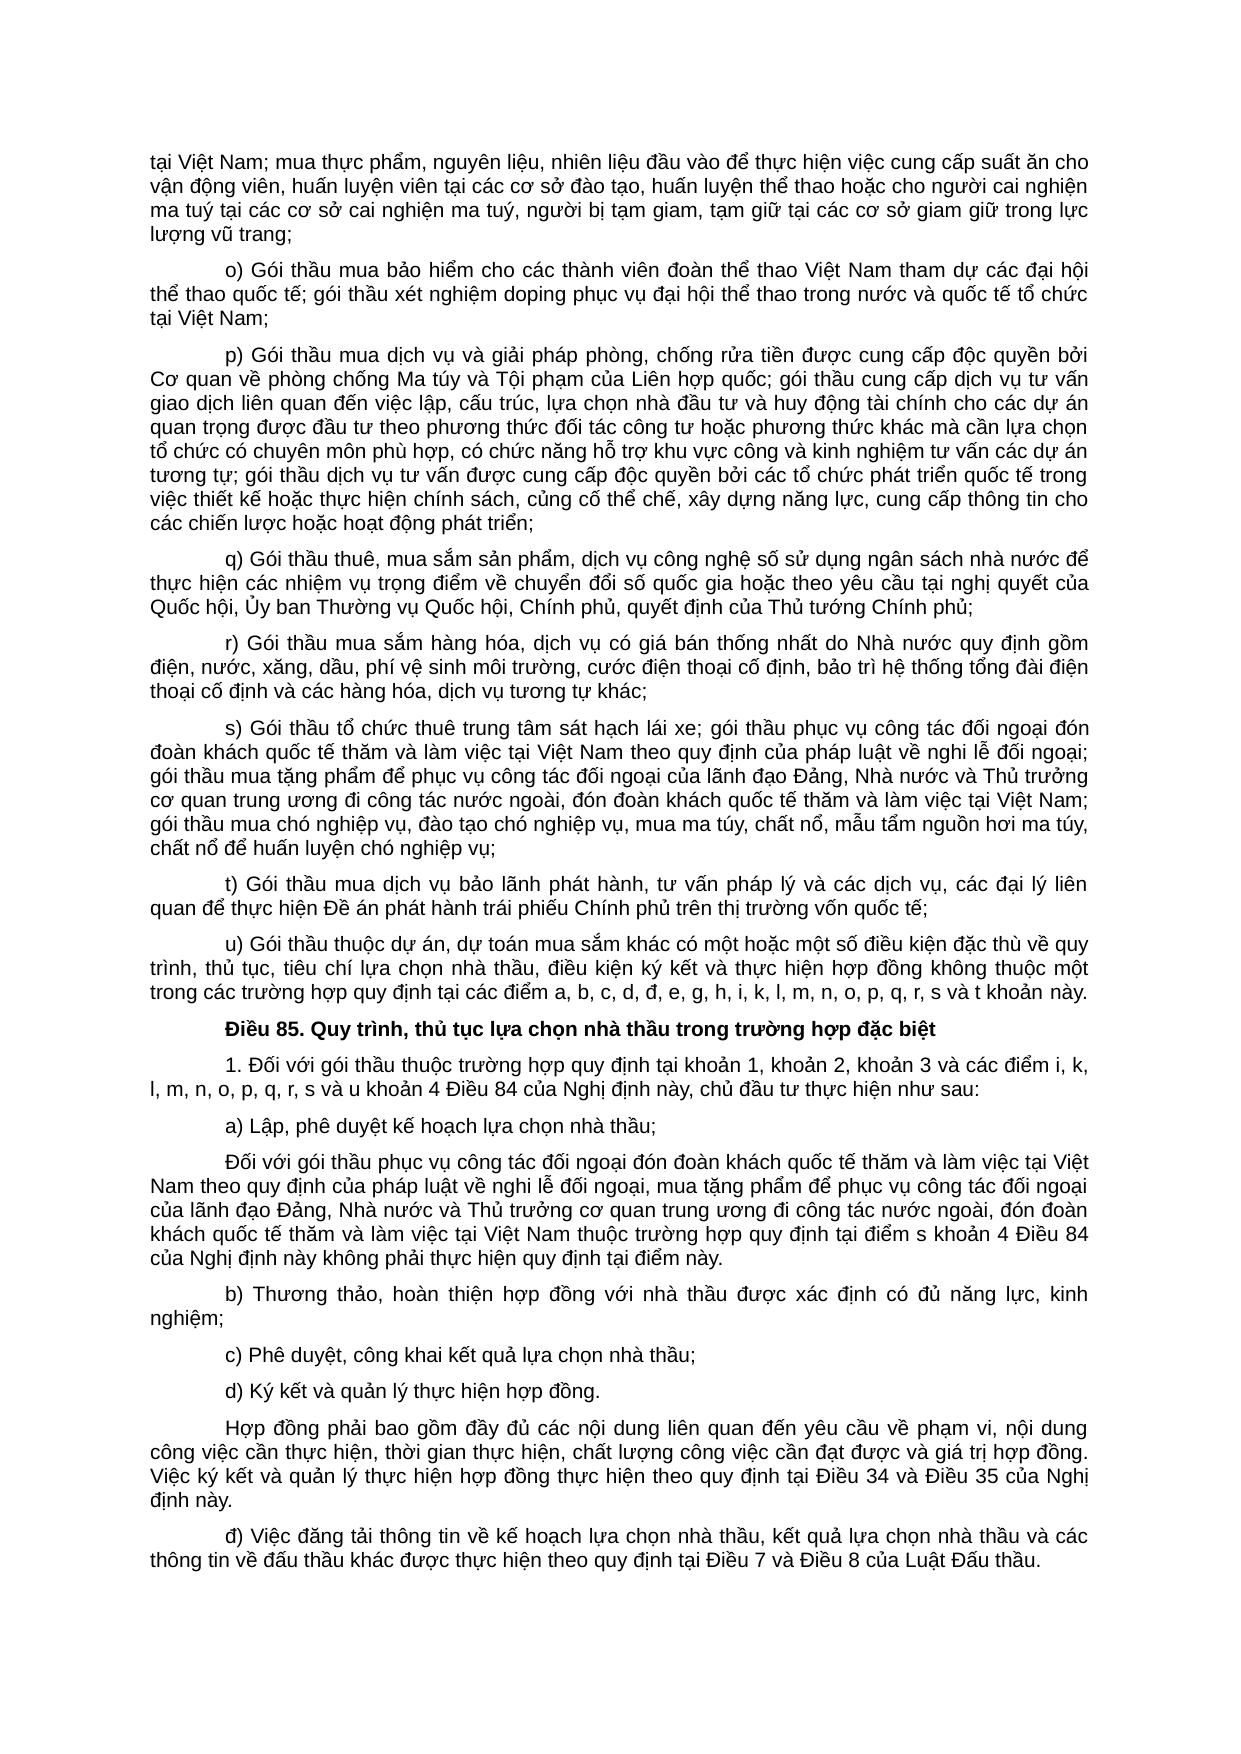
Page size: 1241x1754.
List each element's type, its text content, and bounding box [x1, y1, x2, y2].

text o) Gói thầu mua bảo hiểm cho các thành viên đoàn thể thao Việt Nam tham dự các đại hội thể thao quốc tế; gói thầu xét nghiệm doping phục vụ đại hội thể thao trong nước và quốc tế tổ chức tại Việt Nam; [150, 258, 1090, 330]
text u) Gói thầu thuộc dự án, dự toán mua sắm khác có một hoặc một số điều kiện đặc thù về quy trình, thủ tục, tiêu chí lựa chọn nhà thầu, điều kiện ký kết và thực hiện hợp đồng không thuộc một trong các trường hợp quy định tại các điểm a, b, c, d, đ, e, g, h, i, k, l, m, n, o, p, q, r, s và t khoản này. [150, 932, 1090, 1004]
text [150, 150, 1090, 246]
text t) Gói thầu mua dịch vụ bảo lãnh phát hành, tư vấn pháp lý và các dịch vụ, các đại lý liên quan để thực hiện Đề án phát hành trái phiếu Chính phủ trên thị trường vốn quốc tế; [150, 872, 1090, 920]
text Hợp đồng phải bao gồm đầy đủ các nội dung liên quan đến yêu cầu về phạm vi, nội dung công việc cần thực hiện, thời gian thực hiện, chất lượng công việc cần đạt được và giá trị hợp đồng. Việc ký kết và quản lý thực hiện hợp đồng thực hiện theo quy định tại Điều 34 và Điều 35 của Nghị định này. [150, 1416, 1090, 1511]
text 1. Đối với gói thầu thuộc trường hợp quy định tại khoản 1, khoản 2, khoản 3 và các điểm i, k, l, m, n, o, p, q, r, s và u khoản 4 Điều 84 của Nghị định này, chủ đầu tư thực hiện như sau: [150, 1053, 1090, 1101]
text s) Gói thầu tổ chức thuê trung tâm sát hạch lái xe; gói thầu phục vụ công tác đối ngoại đón đoàn khách quốc tế thăm và làm việc tại Việt Nam theo quy định của pháp luật về nghi lễ đối ngoại; gói thầu mua tặng phẩm để phục vụ công tác đối ngoại của lãnh đạo Đảng, Nhà nước và Thủ trưởng cơ quan trung ương đi công tác nước ngoài, đón đoàn khách quốc tế thăm và làm việc tại Việt Nam; gói thầu mua chó nghiệp vụ, đào tạo chó nghiệp vụ, mua ma túy, chất nổ, mẫu tẩm nguồn hơi ma túy, chất nổ để huấn luyện chó nghiệp vụ; [150, 716, 1090, 859]
text Đối với gói thầu phục vụ công tác đối ngoại đón đoàn khách quốc tế thăm và làm việc tại Việt Nam theo quy định của pháp luật về nghi lễ đối ngoại, mua tặng phẩm để phục vụ công tác đối ngoại của lãnh đạo Đảng, Nhà nước và Thủ trưởng cơ quan trung ương đi công tác nước ngoài, đón đoàn khách quốc tế thăm và làm việc tại Việt Nam thuộc trường hợp quy định tại điểm s khoản 4 Điều 84 của Nghị định này không phải thực hiện quy định tại điểm này. [150, 1150, 1090, 1270]
text Điều 85. Quy trình, thủ tục lựa chọn nhà thầu trong trường hợp đặc biệt [150, 1017, 1090, 1041]
text a) Lập, phê duyệt kế hoạch lựa chọn nhà thầu; [150, 1113, 1090, 1137]
text d) Ký kết và quản lý thực hiện hợp đồng. [150, 1379, 1090, 1403]
text q) Gói thầu thuê, mua sắm sản phẩm, dịch vụ công nghệ số sử dụng ngân sách nhà nước để thực hiện các nhiệm vụ trọng điểm về chuyển đổi số quốc gia hoặc theo yêu cầu tại nghị quyết của Quốc hội, Ủy ban Thường vụ Quốc hội, Chính phủ, quyết định của Thủ tướng Chính phủ; [150, 547, 1090, 619]
text r) Gói thầu mua sắm hàng hóa, dịch vụ có giá bán thống nhất do Nhà nước quy định gồm điện, nước, xăng, dầu, phí vệ sinh môi trường, cước điện thoại cố định, bảo trì hệ thống tổng đài điện thoại cố định và các hàng hóa, dịch vụ tương tự khác; [150, 631, 1090, 703]
text p) Gói thầu mua dịch vụ và giải pháp phòng, chống rửa tiền được cung cấp độc quyền bởi Cơ quan về phòng chống Ma túy và Tội phạm của Liên hợp quốc; gói thầu cung cấp dịch vụ tư vấn giao dịch liên quan đến việc lập, cấu trúc, lựa chọn nhà đầu tư và huy động tài chính cho các dự án quan trọng được đầu tư theo phương thức đối tác công tư hoặc phương thức khác mà cần lựa chọn tổ chức có chuyên môn phù hợp, có chức năng hỗ trợ khu vực công và kinh nghiệm tư vấn các dự án tương tự; gói thầu dịch vụ tư vấn được cung cấp độc quyền bởi các tổ chức phát triển quốc tế trong việc thiết kế hoặc thực hiện chính sách, củng cố thể chế, xây dựng năng lực, cung cấp thông tin cho các chiến lược hoặc hoạt động phát triển; [150, 343, 1090, 534]
text c) Phê duyệt, công khai kết quả lựa chọn nhà thầu; [150, 1343, 1090, 1367]
text b) Thương thảo, hoàn thiện hợp đồng với nhà thầu được xác định có đủ năng lực, kinh nghiệm; [150, 1282, 1090, 1330]
text đ) Việc đăng tải thông tin về kế hoạch lựa chọn nhà thầu, kết quả lựa chọn nhà thầu và các thông tin về đấu thầu khác được thực hiện theo quy định tại Điều 7 và Điều 8 của Luật Đấu thầu. [150, 1524, 1090, 1572]
